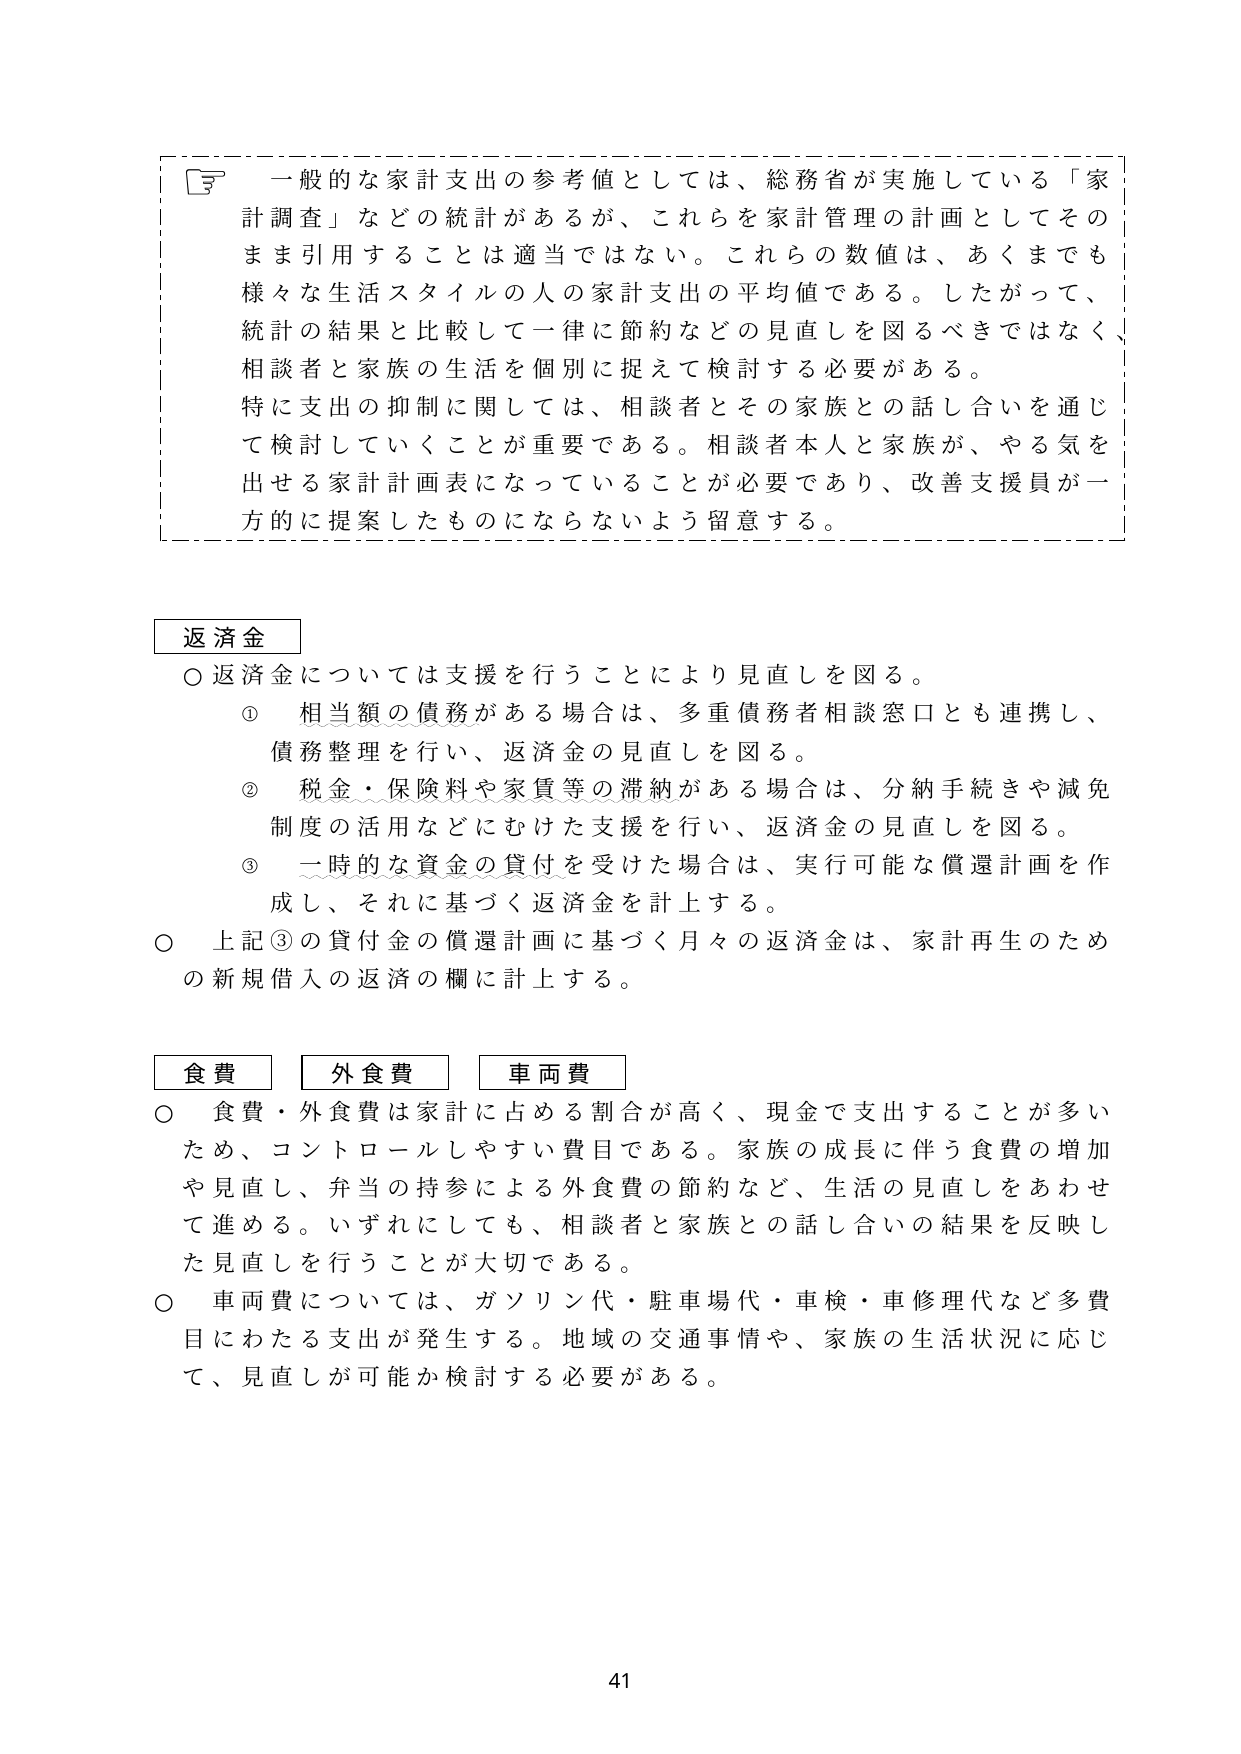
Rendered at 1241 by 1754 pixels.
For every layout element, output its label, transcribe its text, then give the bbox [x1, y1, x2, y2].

text 食費 外食費 車両費 [142, 1053, 1116, 1091]
list 返済金については支援を行うことにより見直しを図る。 [154, 655, 1116, 693]
list 一般的な家計支出の参考値としては、総務省が実施している「家計調査」などの統計があるが、これらを家計管理の計画としてそのまま引用することは適当ではない。これらの数値は、あくまでも様々な生活スタイルの人の家計支出の平均値である。したがって、統計の結果と比較して一律に節約などの見直しを図るべきではなく、相談者と家族の生活を個別に捉えて検討する必要がある。 [160, 156, 1125, 383]
list 一時的な資金の貸付を受けた場合は、実行可能な償還計画を作成し、それに基づく返済金を計上する。 [213, 845, 1116, 921]
list ○ 車両費については、ガソリン代・駐車場代・車検・車修理代など多費目にわたる支出が発生する。地域の交通事情や、家族の生活状況に応じて、見直しが可能か検討する必要がある。 [149, 1281, 1116, 1394]
list 特に支出の抑制に関しては、相談者とその家族との話し合いを通じて検討していくことが重要である。相談者本人と家族が、やる気を出せる家計計画表になっていることが必要であり、改善支援員が一方的に提案したものにならないよう留意する。 [160, 383, 1125, 541]
list 相当額の債務がある場合は、多重債務者相談窓口とも連携し、債務整理を行い、返済金の見直しを図る。 [213, 693, 1116, 769]
list ○ 上記③の貸付金の償還計画に基づく月々の返済金は、家計再生のための新規借入の返済の欄に計上する。 [149, 921, 1116, 996]
list 税金・保険料や家賃等の滞納がある場合は、分納手続きや減免制度の活用などにむけた支援を行い、返済金の見直しを図る。 [213, 769, 1116, 845]
list ○ 食費・外食費は家計に占める割合が高く、現金で支出することが多いため、コントロールしやすい費目である。家族の成長に伴う食費の増加や見直し、弁当の持参による外食費の節約など、生活の見直しをあわせて進める。いずれにしても、相談者と家族との話し合いの結果を反映した見直しを行うことが大切である。 [149, 1091, 1116, 1281]
text 返済金 [142, 617, 1116, 655]
